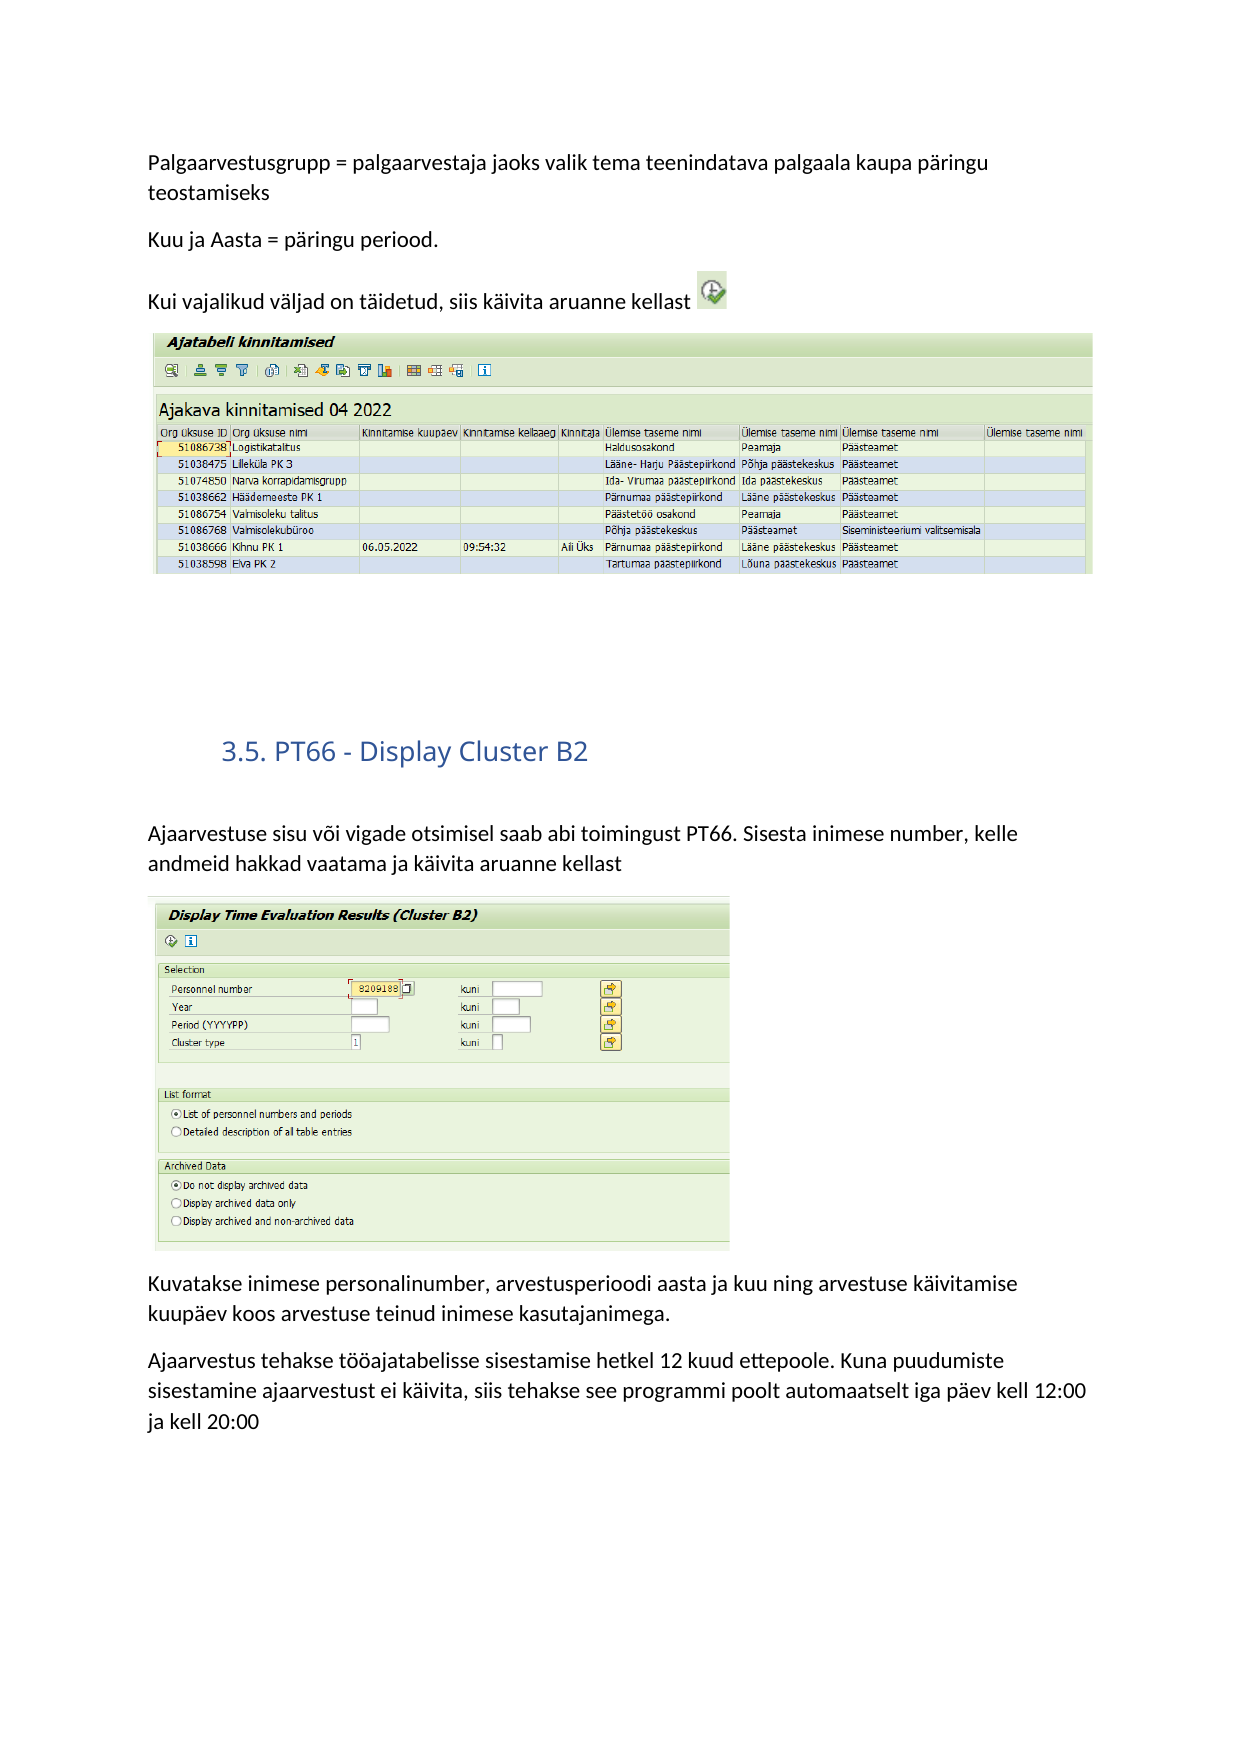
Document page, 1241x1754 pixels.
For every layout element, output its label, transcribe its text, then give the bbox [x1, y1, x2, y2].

text Palgaarvestusgrupp = palgaarvestaja jaoks valik tema teenindatava palgaala kaupa päringu teostamiseks [148, 148, 1093, 206]
text Ajaarvestuse sisu või vigade otsimisel saab abi toimingust PT66. Sisesta inimese number, kelle andmeid hakkad vaatama ja käivita aruanne kellast [148, 819, 1093, 877]
text Kuvatakse inimese personalinumber, arvestusperioodi aasta ja kuu ning arvestuse käivitamise kuupäev koos arvestuse teinud inimese kasutajanimega. [148, 1269, 1093, 1327]
subtitle 3.5. PT66 - Display Cluster B2 [148, 733, 1093, 769]
text Kui vajalikud väljad on täidetud, siis käivita aruanne kellast [148, 272, 1093, 315]
picture [697, 271, 727, 309]
picture [147, 333, 1093, 574]
text Kuu ja Aasta = päringu periood. [148, 225, 1093, 253]
picture [147, 896, 730, 1251]
text Ajaarvestus tehakse tööajatabelisse sisestamise hetkel 12 kuud ettepoole. Kuna puudumiste sisestamine ajaarvestust ei käivita, siis tehakse see programmi poolt automaatselt iga päev kell 12:00 ja kell 20:00 [148, 1346, 1093, 1435]
